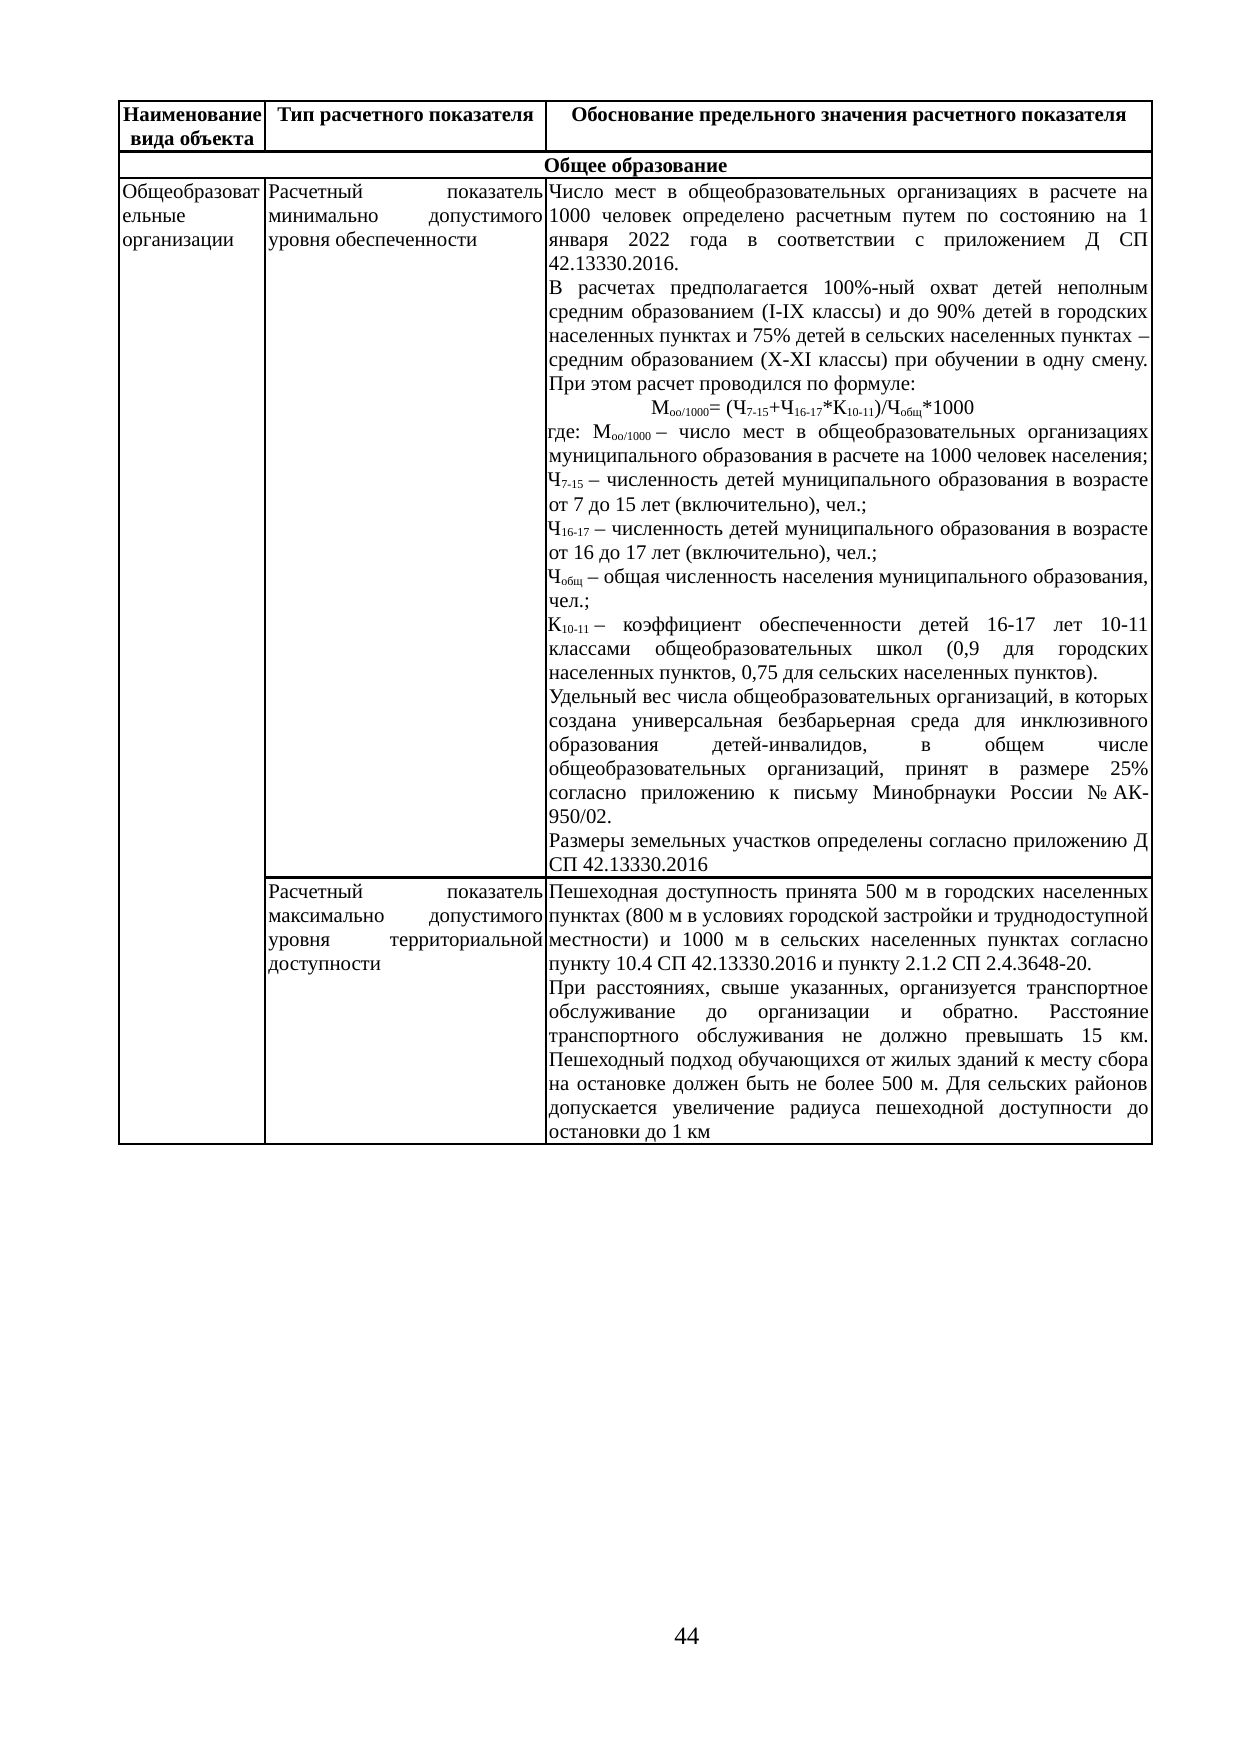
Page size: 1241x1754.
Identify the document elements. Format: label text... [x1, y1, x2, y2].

table_header Тип расчетного показателя [266, 102, 545, 150]
table_cell Расчетный показатель максимально допустимого уровня территориальной доступности [266, 879, 545, 1143]
table_cell Пешеходная доступность принята в городских населенных пунктах ( в условиях городской застройки и труднодоступной местности) и в сельских населенных пунктах согласно пункту 10.4 СП 42.13330.2016 и пункту 2.1.2 СП 2.4.3648-20. При расстояниях, свыше указанных, организуется транспортное обслуживание до организации и обратно. Расстояние транспортного обслуживания не должно превышать . Пешеходный подход обучающихся от жилых зданий к месту сбора на остановке должен быть не более . Для сельских районов допускается увеличение радиуса пешеходной доступности до остановки до [547, 879, 1151, 1143]
table_cell Число мест в общеобразовательных организациях в расчете на 1000 человек определено расчетным путем по состоянию на 1 января 2022 года в соответствии с приложением Д СП 42.13330.2016. В расчетах предполагается 100%-ный охват детей неполным средним образованием (I-IХ классы) и до 90% детей в городских населенных пунктах и 75% детей в сельских населенных пунктах – средним образованием (X-XI классы) при обучении в одну смену. При этом расчет проводился по формуле: Моо/1000= (Ч7-15+Ч16-17*К10-11)/Чобщ*1000 где: Моо/1000 – число мест в общеобразовательных организациях муниципального образования в расчете на 1000 человек населения; Ч7-15 – численность детей муниципального образования в возрасте от 7 до 15 лет (включительно), чел.; Ч16-17 – численность детей муниципального образования в возрасте от 16 до 17 лет (включительно), чел.; Чобщ – общая численность населения муниципального образования, чел.; К10-11 – коэффициент обеспеченности детей 16-17 лет 10-11 классами общеобразовательных школ (0,9 для городских населенных пунктов, 0,75 для сельских населенных пунктов). Удельный вес числа общеобразовательных организаций, в которых создана универсальная безбарьерная среда для инклюзивного образования детей-инвалидов, в общем числе общеобразовательных организаций, принят в размере 25% согласно приложению к письму Минобрнауки России № АК-950/02. Размеры земельных участков определены согласно приложению Д СП 42.13330.2016 [547, 179, 1151, 876]
table_header Обоснование предельного значения расчетного показателя [547, 102, 1151, 150]
table_cell Общее образование [120, 153, 1151, 177]
table_cell Расчетный показатель минимально допустимого уровня обеспеченности [266, 179, 545, 876]
table_cell Общеобразовательные организации [120, 179, 264, 1143]
table_header Наименование вида объекта [120, 102, 264, 150]
